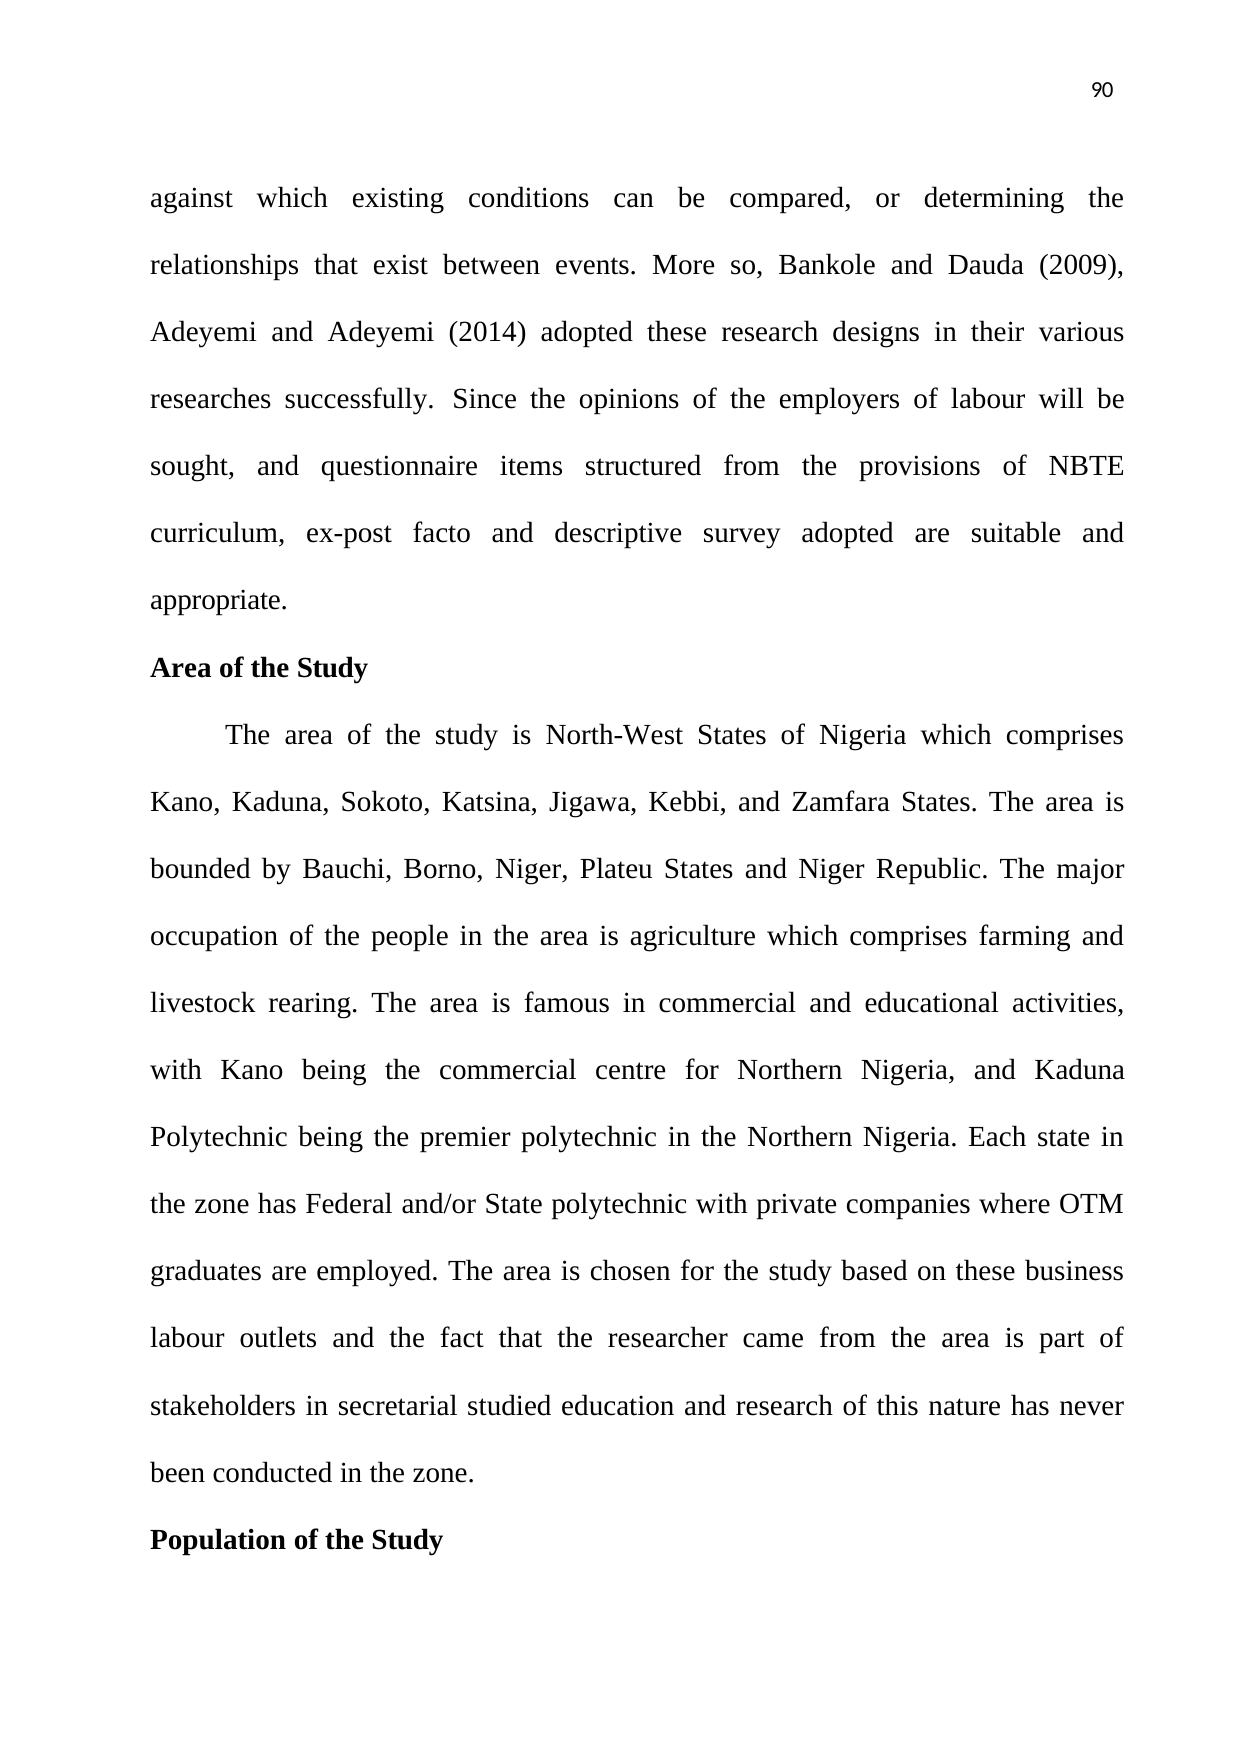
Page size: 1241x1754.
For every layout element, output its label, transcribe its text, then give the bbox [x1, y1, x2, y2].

text The area of the study is North-West States of Nigeria which comprises Kano, Kaduna, Sokoto, Katsina, Jigawa, Kebbi, and Zamfara States. The area is bounded by Bauchi, Borno, Niger, Plateu States and Niger Republic. The major occupation of the people in the area is agriculture which comprises farming and livestock rearing. The area is famous in commercial and educational activities, with Kano being the commercial centre for Northern Nigeria, and Kaduna Polytechnic being the premier polytechnic in the Northern Nigeria. Each state in the zone has Federal and/or State polytechnic with private companies where OTM graduates are employed. The area is chosen for the study based on these business labour outlets and the fact that the researcher came from the area is part of stakeholders in secretarial studied education and research of this nature has never been conducted in the zone. [150, 717, 1126, 1488]
subtitle Area of the Study [150, 650, 1194, 683]
text against which existing conditions can be compared, or determining the relationships that exist between events. More so, Bankole and Dauda (2009), Adeyemi and Adeyemi (2014) adopted these research designs in their various researches successfully. Since the opinions of the employers of labour will be sought, and questionnaire items structured from the provisions of NBTE curriculum, ex-post facto and descriptive survey adopted are suitable and appropriate. [150, 180, 1125, 616]
subtitle Population of the Study [150, 1522, 1194, 1556]
